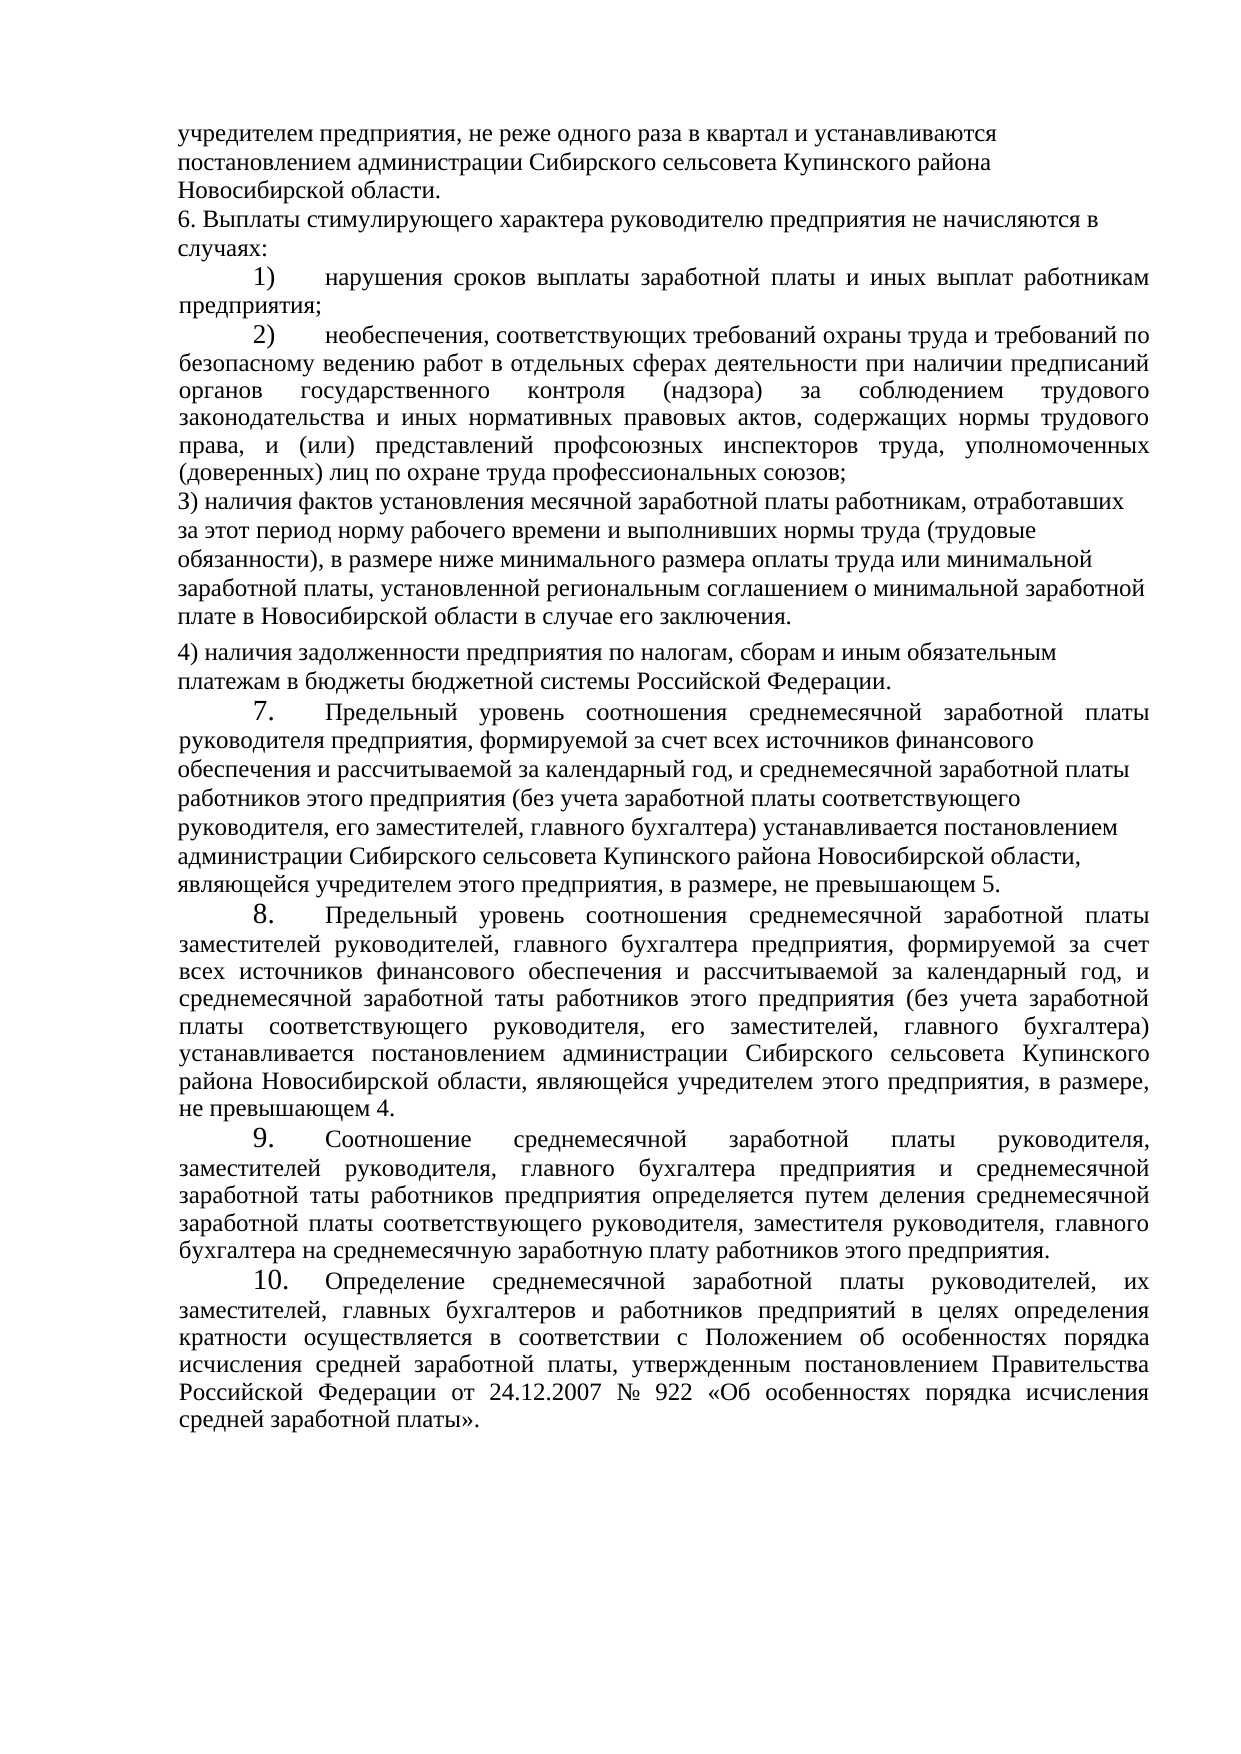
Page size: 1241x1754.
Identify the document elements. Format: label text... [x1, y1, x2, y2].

text 6. Выплаты стимулирующего характера руководителю предприятия не начисляются в случаях: [177, 204, 1150, 262]
list Предельный уровень соотношения среднемесячной заработной платы заместителей руководителей, главного бухгалтера предприятия, формируемой за счет всех источников финансового обеспечения и рассчитываемой за календарный год, и среднемесячной заработной таты работников этого предприятия (без учета заработной платы соответствующего руководителя, его заместителей, главного бухгалтера) устанавливается постановлением администрации Сибирского сельсовета Купинского района Новосибирской области, являющейся учредителем этого предприятия, в размере, не превышающем 4. [179, 898, 1150, 1122]
text обеспечения и рассчитываемой за календарный год, и среднемесячной заработной платы работников этого предприятия (без учета заработной платы соответствующего руководителя, его заместителей, главного бухгалтера) устанавливается постановлением администрации Сибирского сельсовета Купинского района Новосибирской области, являющейся учредителем этого предприятия, в размере, не превышающем 5. [177, 754, 1150, 898]
list необеспечения, соответствующих требований охраны труда и требований по безопасному ведению работ в отдельных сферах деятельности при наличии предписаний органов государственного контроля (надзора) за соблюдением трудового законодательства и иных нормативных правовых актов, содержащих нормы трудового права, и (или) представлений профсоюзных инспекторов труда, уполномоченных (доверенных) лиц по охране труда профессиональных союзов; [179, 319, 1150, 486]
list нарушения сроков выплаты заработной платы и иных выплат работникам предприятия; [179, 262, 1150, 319]
list Предельный уровень соотношения среднемесячной заработной платы руководителя предприятия, формируемой за счет всех источников финансового [179, 695, 1150, 754]
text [177, 118, 1150, 204]
list Соотношение среднемесячной заработной платы руководителя, заместителей руководителя, главного бухгалтера предприятия и среднемесячной заработной таты работников предприятия определяется путем деления среднемесячной заработной платы соответствующего руководителя, заместителя руководителя, главного бухгалтера на среднемесячную заработную плату работников этого предприятия. [179, 1122, 1150, 1264]
text З) наличия фактов установления месячной заработной платы работникам, отработавших за этот период норму рабочего времени и выполнивших нормы труда (трудовые обязанности), в размере ниже минимального размера оплаты труда или минимальной заработной платы, установленной региональным соглашением о минимальной заработной плате в Новосибирской области в случае его заключения. [177, 486, 1150, 630]
text 4) наличия задолженности предприятия по налогам, сборам и иным обязательным платежам в бюджеты бюджетной системы Российской Федерации. [177, 637, 1150, 695]
list Определение среднемесячной заработной платы руководителей, их заместителей, главных бухгалтеров и работников предприятий в целях определения кратности осуществляется в соответствии с Положением об особенностях порядка исчисления средней заработной платы, утвержденным постановлением Правительства Российской Федерации от 24.12.2007 № 922 «Об особенностях порядка исчисления средней заработной платы». [179, 1264, 1150, 1433]
